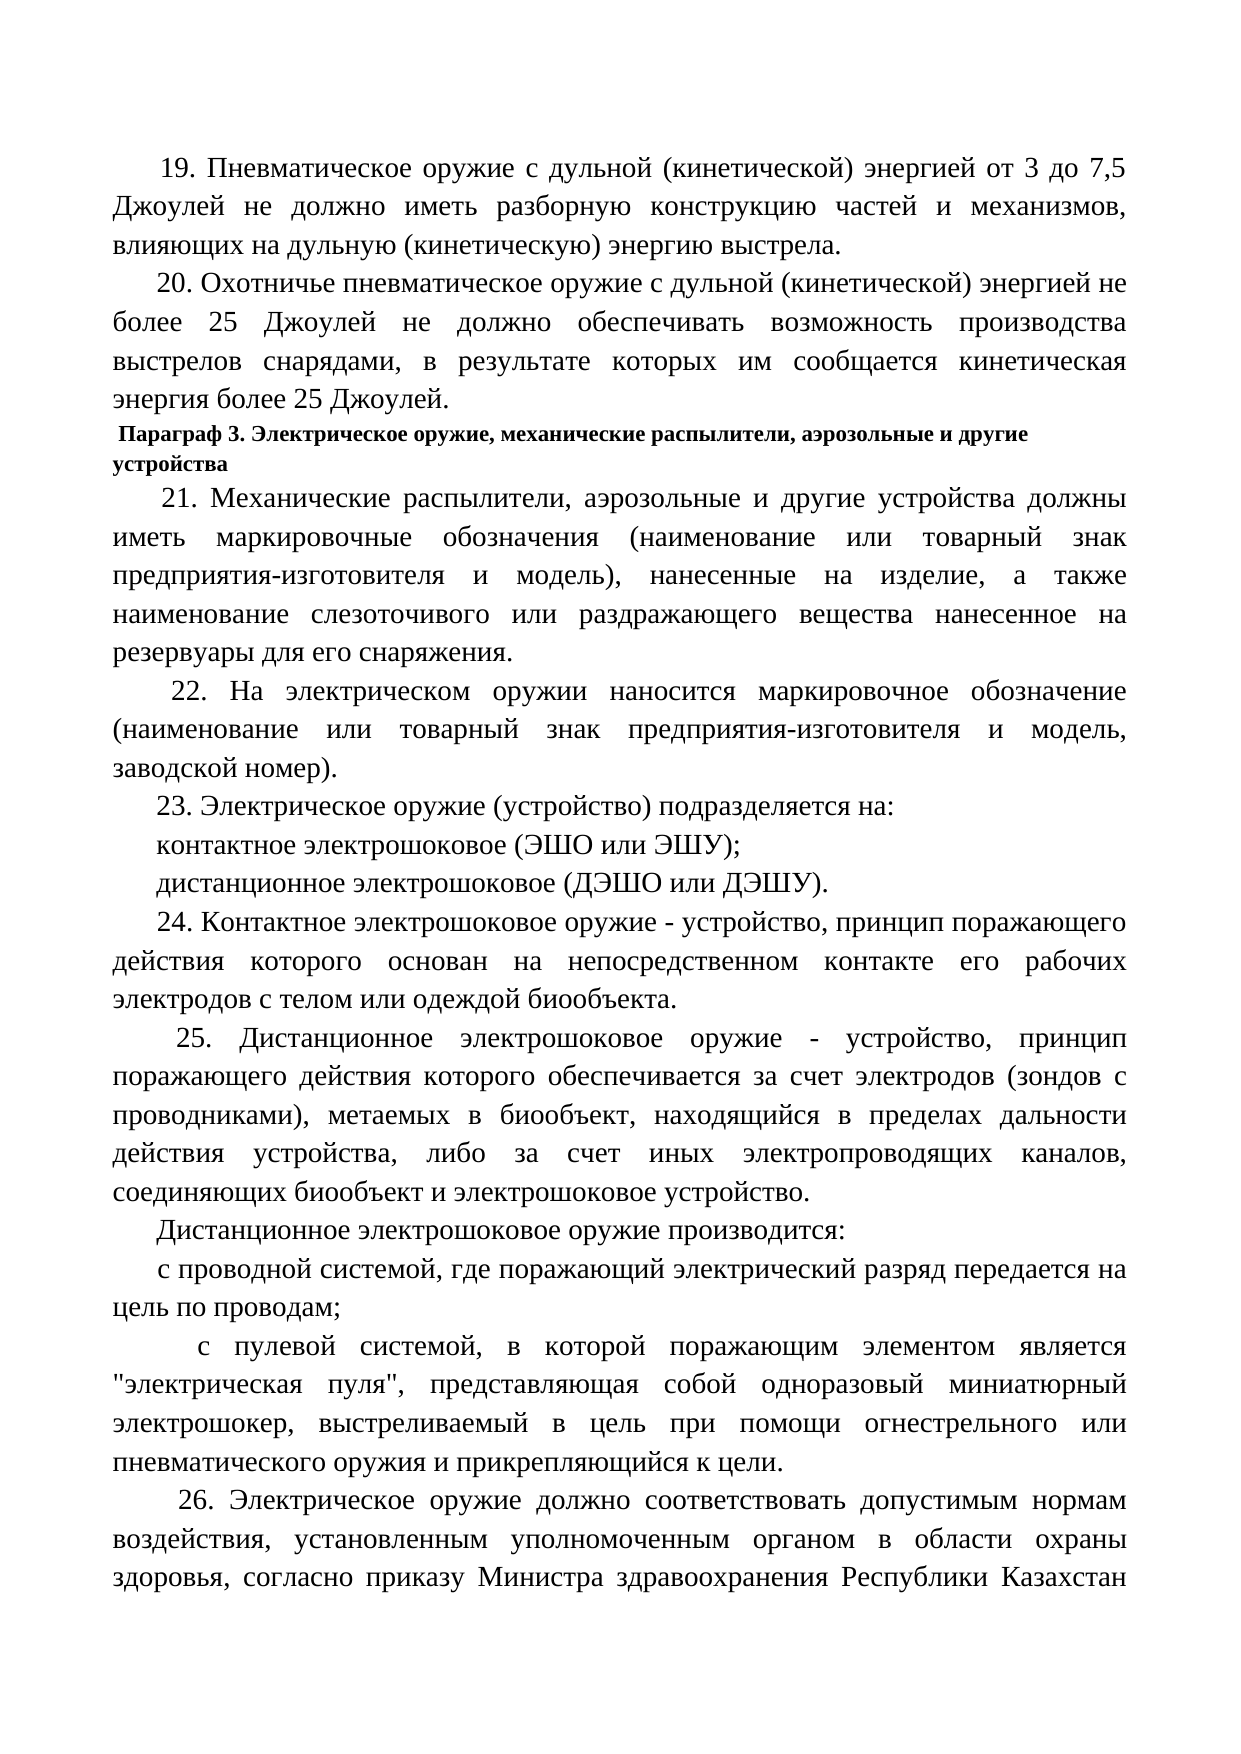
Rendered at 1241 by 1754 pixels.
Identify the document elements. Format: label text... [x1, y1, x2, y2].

text 21. Механические распылители, аэрозольные и другие устройства должны иметь маркировочные обозначения (наименование или товарный знак предприятия-изготовителя и модель), нанесенные на изделие, а также наименование слезоточивого или раздражающего вещества нанесенное на резервуары для его снаряжения. [112, 480, 1128, 668]
text Дистанционное электрошоковое оружие производится: [112, 1212, 1128, 1246]
text 25. Дистанционное электрошоковое оружие - устройство, принцип поражающего действия которого обеспечивается за счет электродов (зондов с проводниками), метаемых в биообъект, находящийся в пределах дальности действия устройства, либо за счет иных электропроводящих каналов, соединяющих биообъект и электрошоковое устройство. [112, 1020, 1128, 1207]
text Параграф 3. Электрическое оружие, механические распылители, аэрозольные и другие устройства [112, 420, 1128, 476]
text контактное электрошоковое (ЭШО или ЭШУ); [112, 827, 1128, 861]
text дистанционное электрошоковое (ДЭШО или ДЭШУ). [112, 866, 1128, 899]
text с пулевой системой, в которой поражающим элементом является "электрическая пуля", представляющая собой одноразовый миниатюрный электрошокер, выстреливаемый в цель при помощи огнестрельного или пневматического оружия и прикрепляющийся к цели. [112, 1328, 1128, 1477]
text 24. Контактное электрошоковое оружие - устройство, принцип поражающего действия которого основан на непосредственном контакте его рабочих электродов с телом или одеждой биообъекта. [112, 904, 1128, 1015]
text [112, 1482, 1128, 1593]
text 20. Охотничье пневматическое оружие с дульной (кинетической) энергией не более 25 Джоулей не должно обеспечивать возможность производства выстрелов снарядами, в результате которых им сообщается кинетическая энергия более 25 Джоулей. [112, 266, 1128, 415]
text 22. На электрическом оружии наносится маркировочное обозначение (наименование или товарный знак предприятия-изготовителя и модель, заводской номер). [112, 673, 1128, 783]
text с проводной системой, где поражающий электрический разряд передается на цель по проводам; [112, 1251, 1128, 1323]
text 19. Пневматическое оружие с дульной (кинетической) энергией от 3 до 7,5 Джоулей не должно иметь разборную конструкцию частей и механизмов, влияющих на дульную (кинетическую) энергию выстрела. [112, 150, 1128, 261]
text 23. Электрическое оружие (устройство) подразделяется на: [112, 788, 1128, 822]
